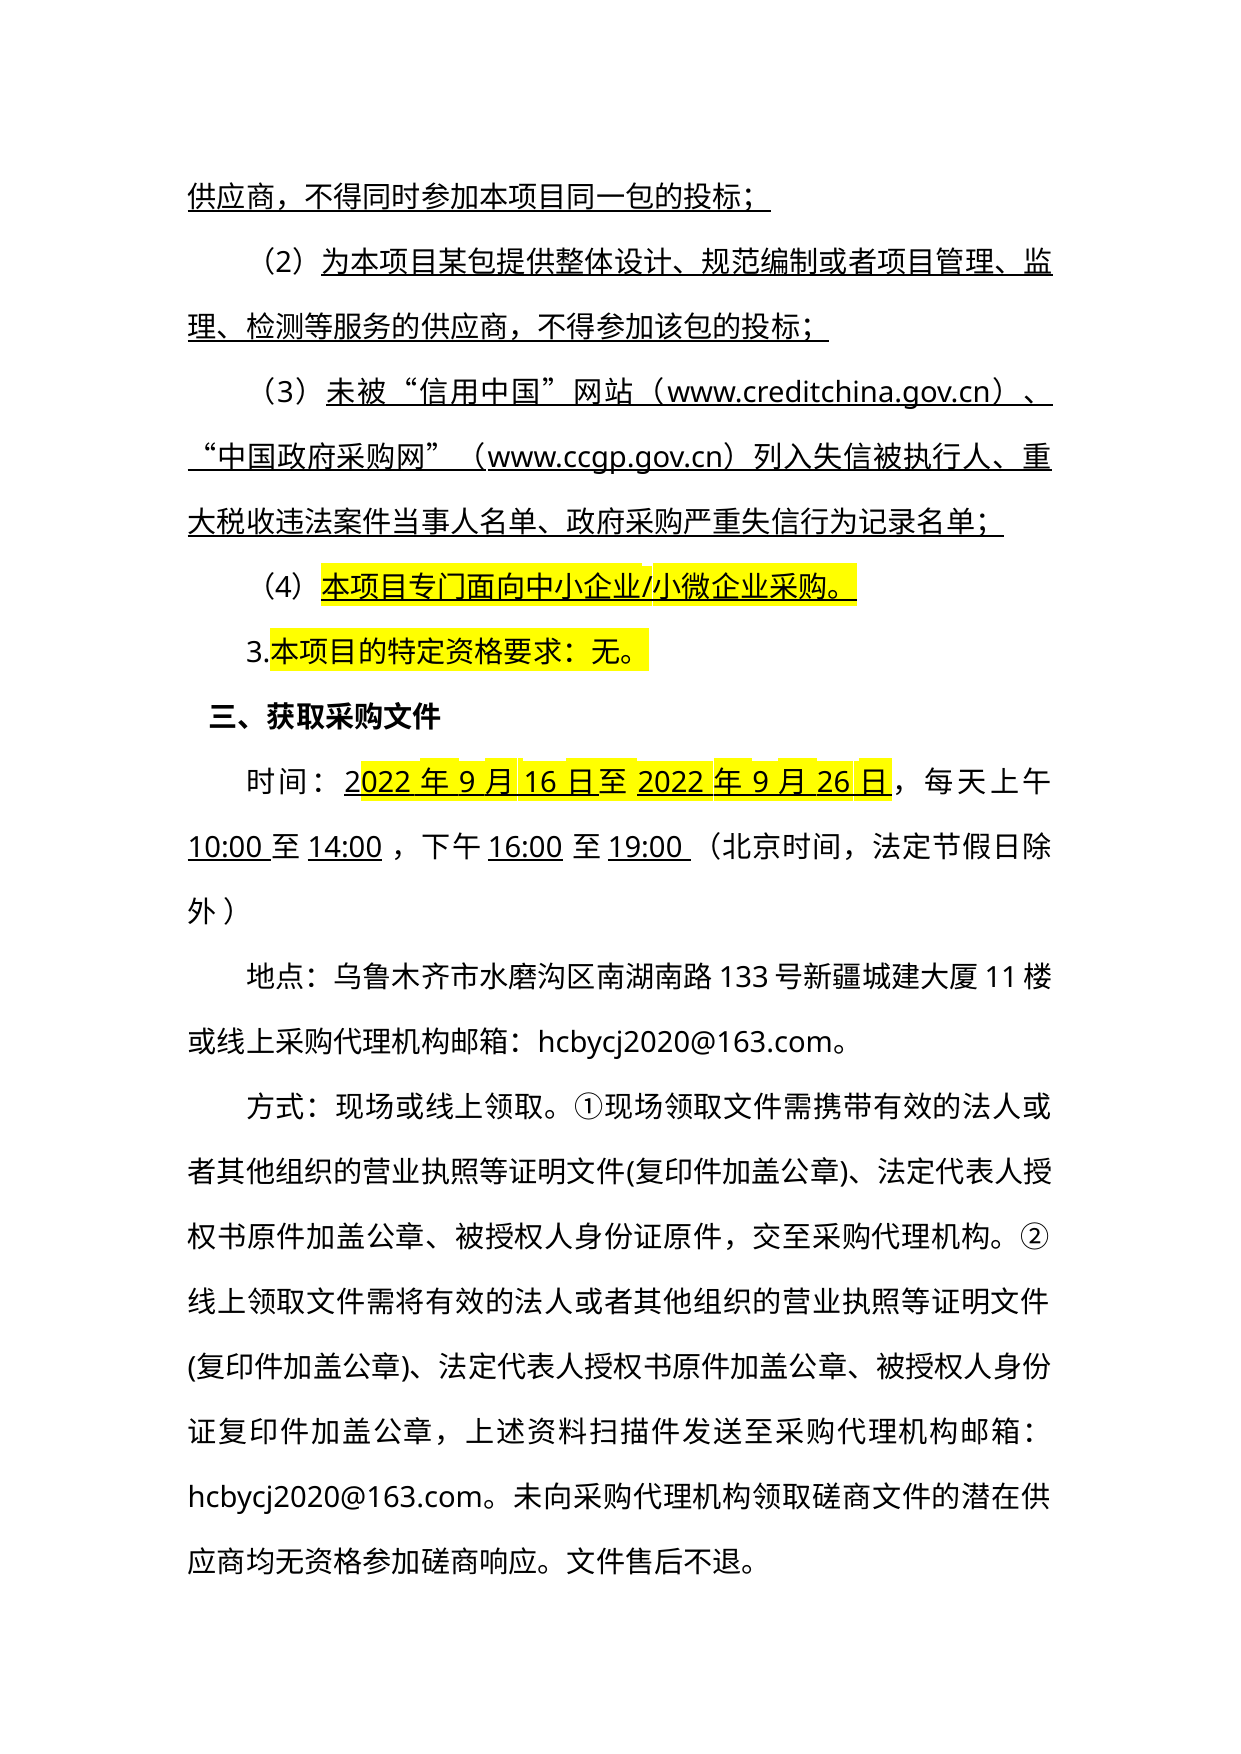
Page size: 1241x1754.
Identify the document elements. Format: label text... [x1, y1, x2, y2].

text （4）本项目专门面向中小企业/小微企业采购。 [187, 552, 1053, 617]
text （3）未被“信用中国”网站（www.creditchina.gov.cn）、“中国政府采购网”（www.ccgp.gov.cn）列入失信被执行人、重大税收违法案件当事人名单、政府采购严重失信行为记录名单； [187, 357, 1053, 552]
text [187, 162, 1053, 227]
text 时间：2022年9月16日至2022年9月26日，每天上午10:00 至14:00 ，下午16:00 至19:00 （北京时间，法定节假日除外 ） [187, 747, 1053, 942]
text 三、获取采购文件 [187, 682, 1053, 747]
text （2）为本项目某包提供整体设计、规范编制或者项目管理、监理、检测等服务的供应商，不得参加该包的投标； [187, 227, 1053, 357]
text 地点：乌鲁木齐市水磨沟区南湖南路133号新疆城建大厦11楼或线上采购代理机构邮箱：hcbycj2020@163.com。 [187, 942, 1053, 1072]
text 3.本项目的特定资格要求：无。 [187, 617, 1053, 682]
text 方式：现场或线上领取。①现场领取文件需携带有效的法人或者其他组织的营业执照等证明文件(复印件加盖公章)、法定代表人授权书原件加盖公章、被授权人身份证原件，交至采购代理机构。②线上领取文件需将有效的法人或者其他组织的营业执照等证明文件(复印件加盖公章)、法定代表人授权书原件加盖公章、被授权人身份证复印件加盖公章，上述资料扫描件发送至采购代理机构邮箱：hcbycj2020@163.com。未向采购代理机构领取磋商文件的潜在供应商均无资格参加磋商响应。文件售后不退。 [187, 1072, 1053, 1592]
